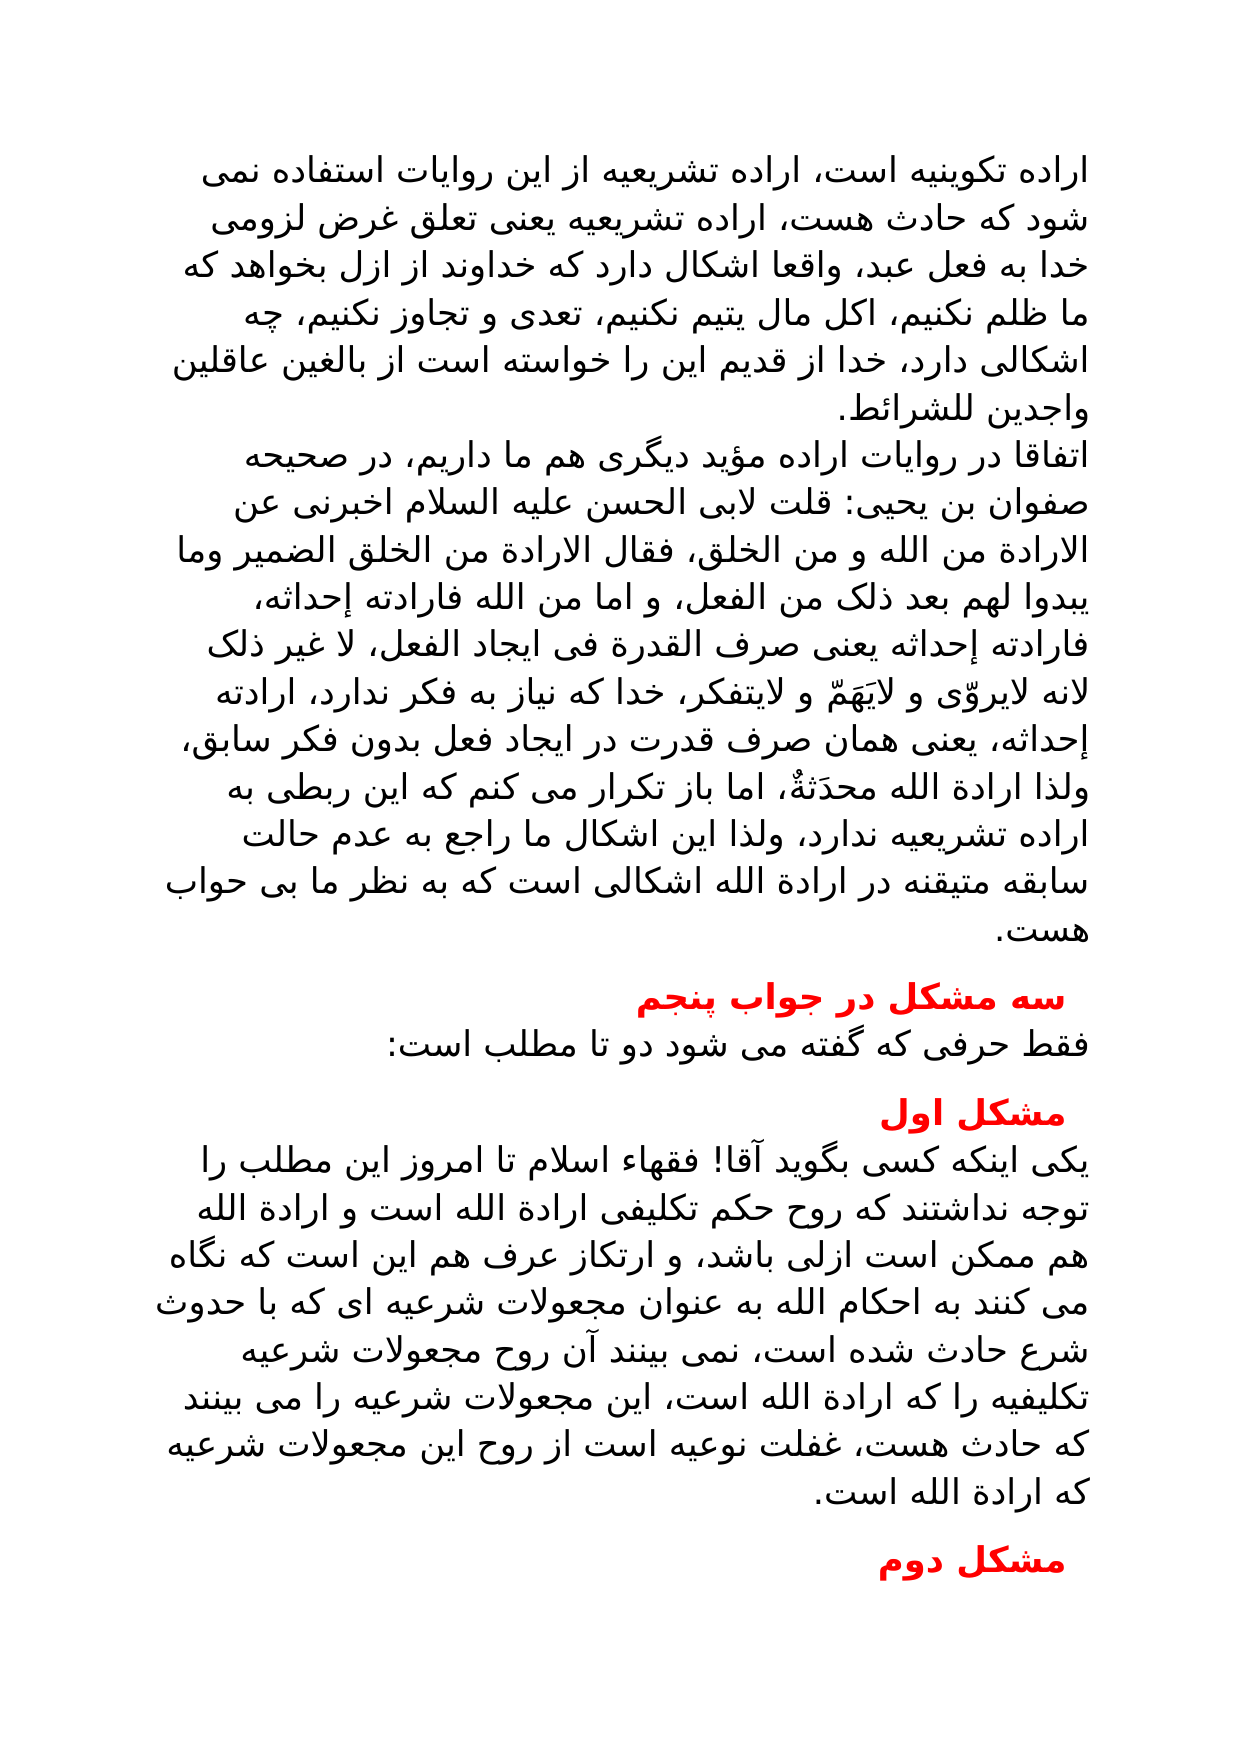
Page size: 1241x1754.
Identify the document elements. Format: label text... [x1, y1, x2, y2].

text مشکل دوم [150, 1539, 1090, 1581]
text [150, 150, 1090, 428]
text سه مشکل در جواب پنجم [150, 977, 1090, 1018]
text فقط حرفی که گفته می شود دو تا مطلب است: [150, 1024, 1090, 1065]
text یکی اینکه کسی بگوید آقا! فقهاء اسلام تا امروز این مطلب را توجه نداشتند که روح حکم تکلیفی ارادة الله است و ارادة الله هم ممکن است ازلی باشد، و ارتکاز عرف هم این است که نگاه می کنند به احکام الله به عنوان مجعولات شرعیه ای که با حدوث شرع حادث شده است، نمی بینند آن روح مجعولات شرعیه تکلیفیه را که ارادة الله است، این مجعولات شرعیه را می بینند که حادث هست، غفلت نوعیه است از روح این مجعولات شرعیه که ارادة الله است. [150, 1139, 1090, 1513]
text اتفاقا در روایات اراده مؤید دیگری هم ما داریم، در صحیحه صفوان بن یحیی: قلت لابی الحسن علیه السلام اخبرنی عن الارادة من الله و من الخلق، فقال الارادة من الخلق الضمیر وما یبدوا لهم بعد ذلک من الفعل، و اما من الله فارادته إحداثه، فارادته إحداثه یعنی صرف القدرة فی ایجاد الفعل، لا غیر ذلک لانه لایروّی و لایَهَمّ و لایتفکر، خدا که نیاز به فکر ندارد، ارادته إحداثه، یعنی همان صرف قدرت در ایجاد فعل بدون فکر سابق، ولذا ارادة الله محدَثةٌ، اما باز تکرار می کنم که این ربطی به اراده تشریعیه ندارد، ولذا این اشکال ما راجع به عدم حالت سابقه متیقنه در ارادة الله اشکالی است که به نظر ما بی حواب هست. [150, 434, 1090, 949]
text مشکل اول [150, 1092, 1090, 1133]
